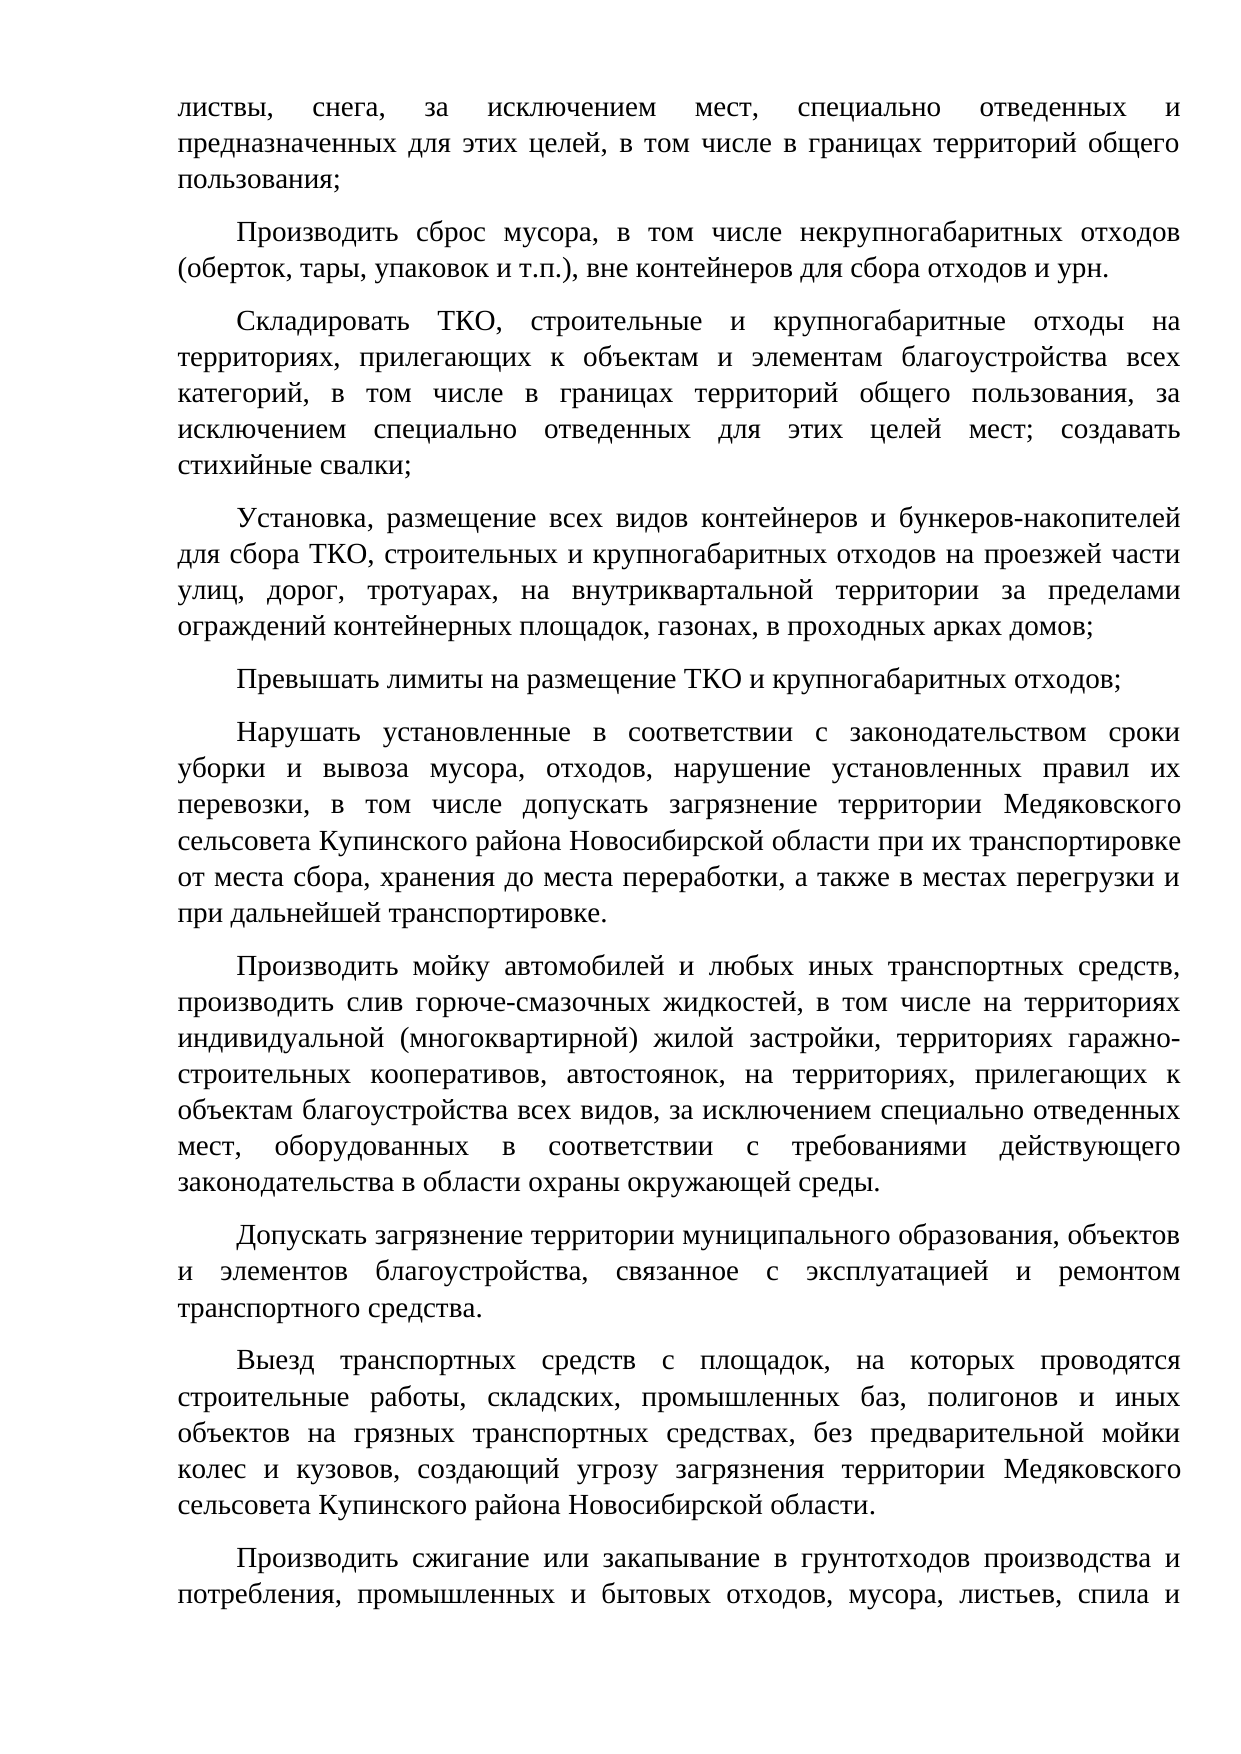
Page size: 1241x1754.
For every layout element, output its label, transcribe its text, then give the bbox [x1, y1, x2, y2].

text Производить сброс мусора, в том числе некрупногабаритных отходов (оберток, тары, упаковок и т.п.), вне контейнеров для сбора отходов и урн. [177, 214, 1181, 283]
text Складировать ТКО, строительные и крупногабаритные отходы на территориях, прилегающих к объектам и элементам благоустройства всех категорий, в том числе в границах территорий общего пользования, за исключением специально отведенных для этих целей мест; создавать стихийные свалки; [177, 303, 1181, 481]
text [177, 89, 1181, 194]
text Нарушать установленные в соответствии с законодательством сроки уборки и вывоза мусора, отходов, нарушение установленных правил их перевозки, в том числе допускать загрязнение территории Медяковского сельсовета Купинского района Новосибирской области при их транспортировке от места сбора, хранения до места переработки, а также в местах перегрузки и при дальнейшей транспортировке. [177, 714, 1181, 928]
text Производить мойку автомобилей и любых иных транспортных средств, производить слив горюче-смазочных жидкостей, в том числе на территориях индивидуальной (многоквартирной) жилой застройки, территориях гаражно-строительных кооперативов, автостоянок, на территориях, прилегающих к объектам благоустройства всех видов, за исключением специально отведенных мест, оборудованных в соответствии с требованиями действующего законодательства в области охраны окружающей среды. [177, 948, 1181, 1198]
text Допускать загрязнение территории муниципального образования, объектов и элементов благоустройства, связанное с эксплуатацией и ремонтом транспортного средства. [177, 1217, 1181, 1323]
text Превышать лимиты на размещение ТКО и крупногабаритных отходов; [177, 661, 1181, 695]
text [177, 1540, 1181, 1609]
text Установка, размещение всех видов контейнеров и бункеров-накопителей для сбора ТКО, строительных и крупногабаритных отходов на проезжей части улиц, дорог, тротуарах, на внутриквартальной территории за пределами ограждений контейнерных площадок, газонах, в проходных арках домов; [177, 500, 1181, 642]
text Выезд транспортных средств с площадок, на которых проводятся строительные работы, складских, промышленных баз, полигонов и иных объектов на грязных транспортных средствах, без предварительной мойки колес и кузовов, создающий угрозу загрязнения территории Медяковского сельсовета Купинского района Новосибирской области. [177, 1342, 1181, 1521]
